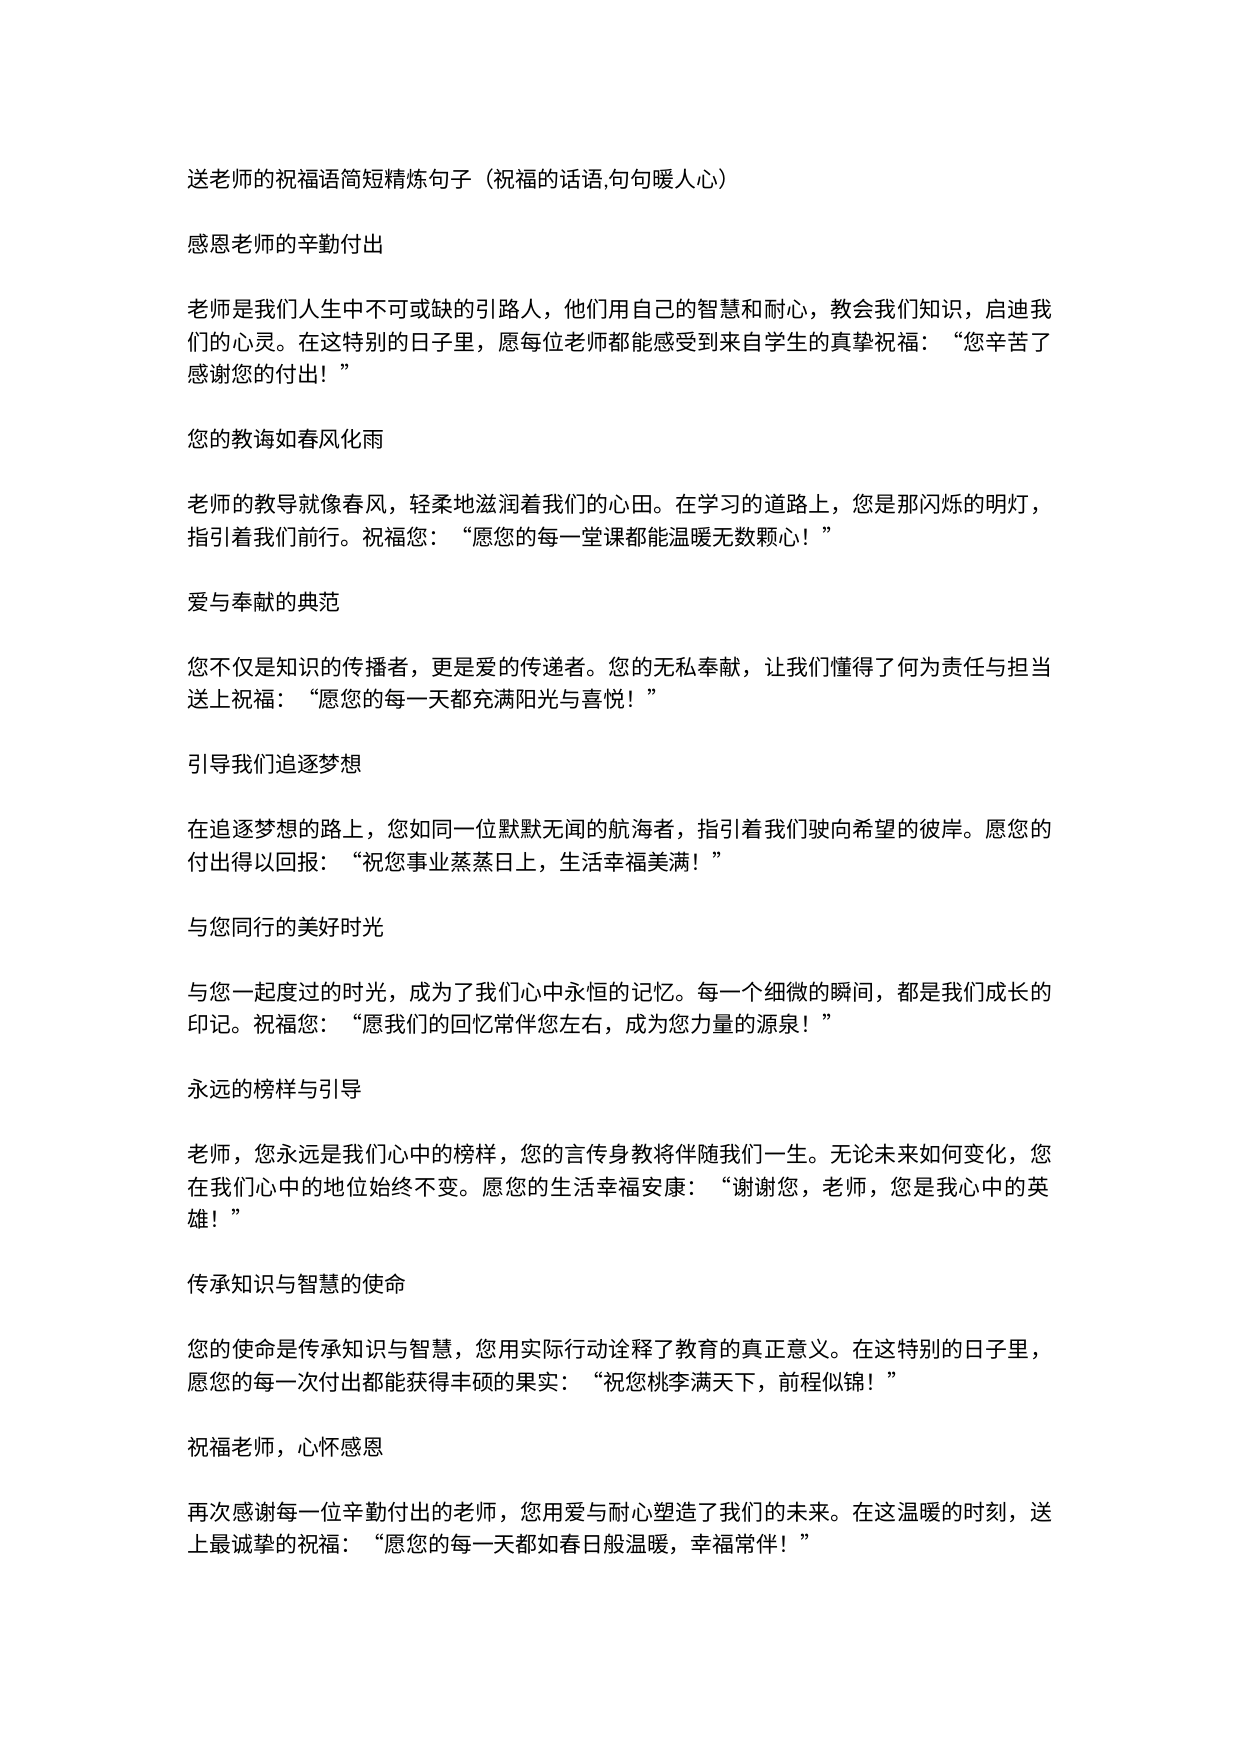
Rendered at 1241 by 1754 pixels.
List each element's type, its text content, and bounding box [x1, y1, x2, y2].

text 在追逐梦想的路上，您如同一位默默无闻的航海者，指引着我们驶向希望的彼岸。愿您的付出得以回报：“祝您事业蒸蒸日上，生活幸福美满！” [187, 812, 1053, 877]
text 爱与奉献的典范 [187, 584, 1053, 617]
text 祝福老师，心怀感恩 [187, 1429, 1053, 1462]
text 感恩老师的辛勤付出 [187, 227, 1053, 259]
text 永远的榜样与引导 [187, 1072, 1053, 1104]
text 与您一起度过的时光，成为了我们心中永恒的记忆。每一个细微的瞬间，都是我们成长的印记。祝福您：“愿我们的回忆常伴您左右，成为您力量的源泉！” [187, 974, 1053, 1039]
text 传承知识与智慧的使命 [187, 1267, 1053, 1299]
text 您不仅是知识的传播者，更是爱的传递者。您的无私奉献，让我们懂得了何为责任与担当。送上祝福：“愿您的每一天都充满阳光与喜悦！” [187, 649, 1053, 714]
text 送老师的祝福语简短精炼句子（祝福的话语,句句暖人心） [187, 162, 1053, 194]
text 老师，您永远是我们心中的榜样，您的言传身教将伴随我们一生。无论未来如何变化，您在我们心中的地位始终不变。愿您的生活幸福安康：“谢谢您，老师，您是我心中的英雄！” [187, 1137, 1053, 1234]
text 与您同行的美好时光 [187, 909, 1053, 942]
text 您的教诲如春风化雨 [187, 422, 1053, 454]
text 老师是我们人生中不可或缺的引路人，他们用自己的智慧和耐心，教会我们知识，启迪我们的心灵。在这特别的日子里，愿每位老师都能感受到来自学生的真挚祝福：“您辛苦了，感谢您的付出！” [187, 292, 1053, 389]
text 引导我们追逐梦想 [187, 747, 1053, 779]
text 再次感谢每一位辛勤付出的老师，您用爱与耐心塑造了我们的未来。在这温暖的时刻，送上最诚挚的祝福：“愿您的每一天都如春日般温暖，幸福常伴！” [187, 1494, 1053, 1559]
text 您的使命是传承知识与智慧，您用实际行动诠释了教育的真正意义。在这特别的日子里，愿您的每一次付出都能获得丰硕的果实：“祝您桃李满天下，前程似锦！” [187, 1332, 1053, 1397]
text 老师的教导就像春风，轻柔地滋润着我们的心田。在学习的道路上，您是那闪烁的明灯，指引着我们前行。祝福您：“愿您的每一堂课都能温暖无数颗心！” [187, 487, 1053, 552]
